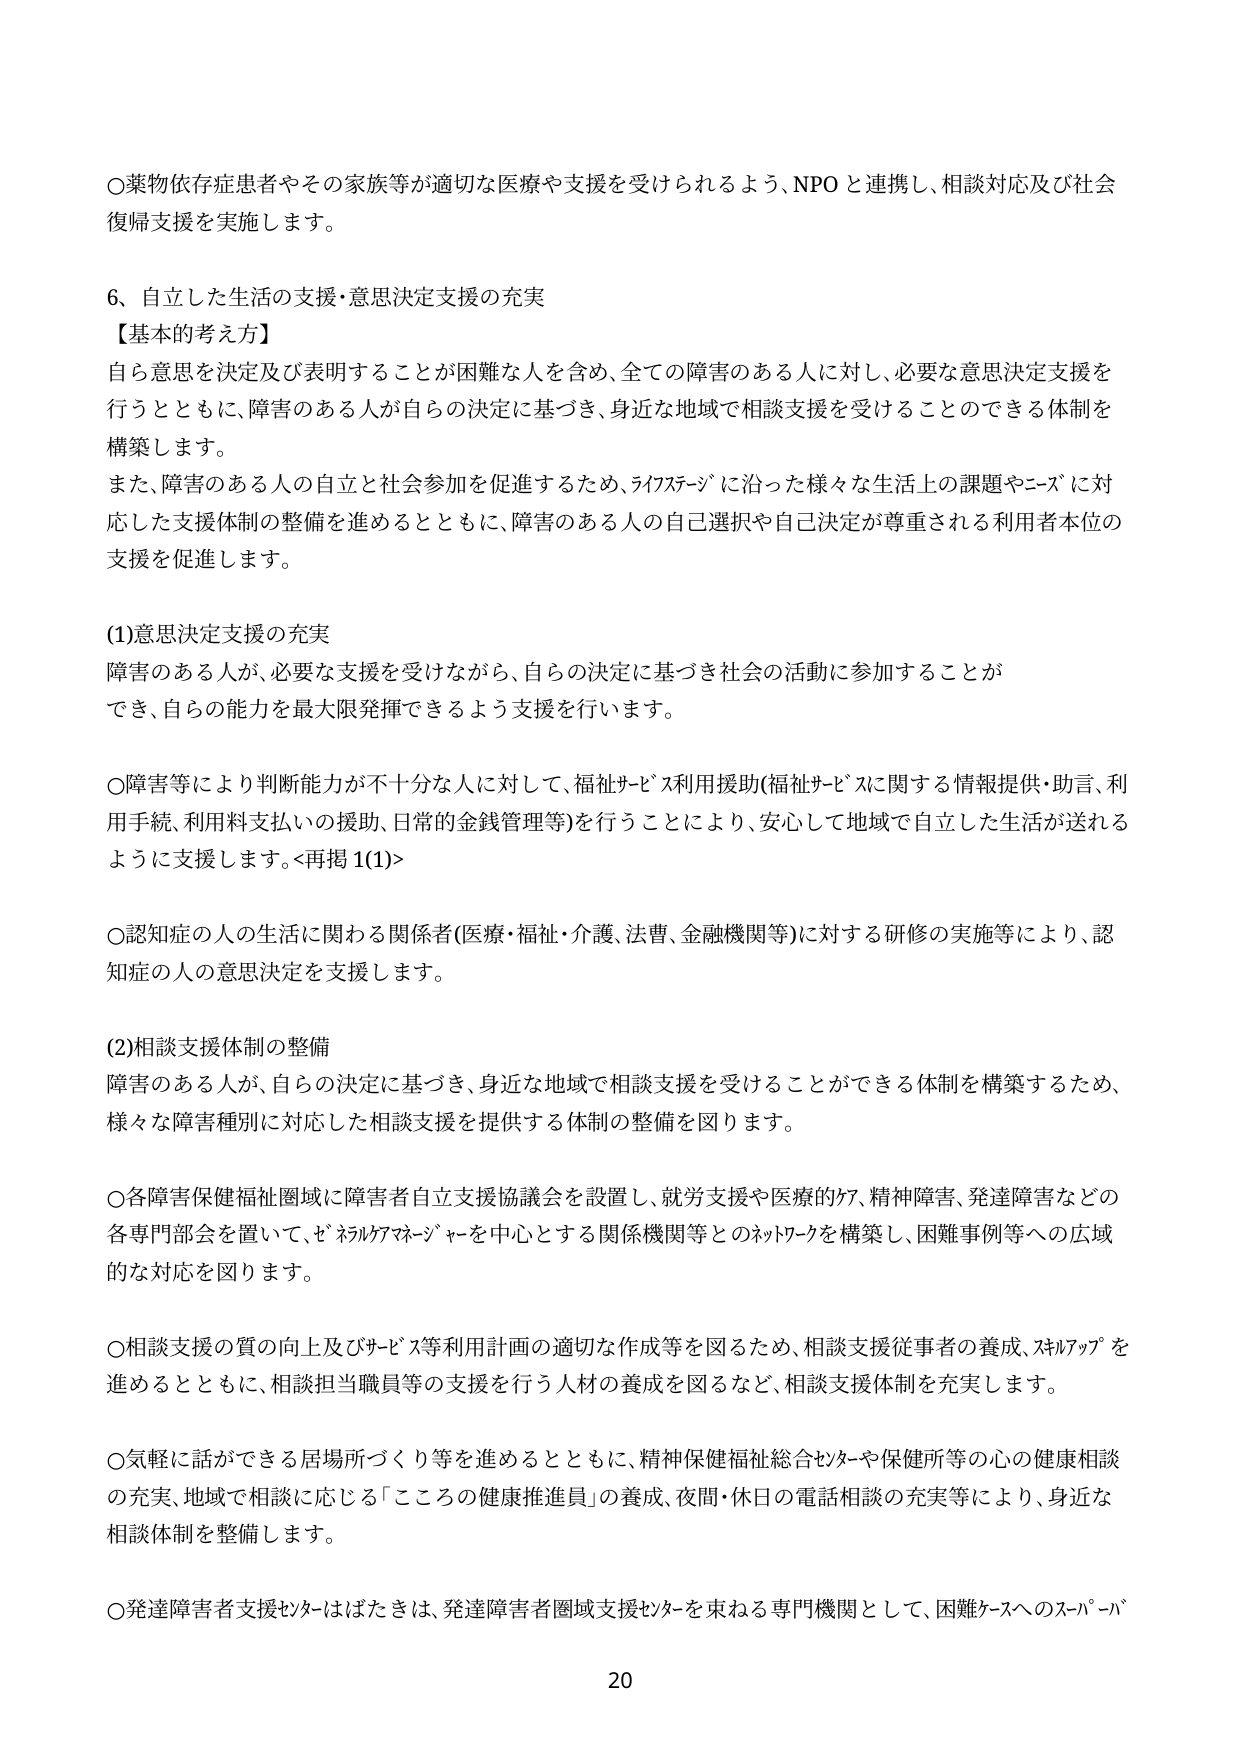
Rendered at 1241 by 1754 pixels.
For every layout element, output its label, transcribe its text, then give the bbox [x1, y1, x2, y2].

text 6、自立した生活の支援･意思決定支援の充実 [106, 277, 1134, 314]
text 障害のある人が､必要な支援を受けながら､自らの決定に基づき社会の活動に参加することが [106, 652, 1134, 689]
text また､障害のある人の自立と社会参加を促進するため､ﾗｲﾌｽﾃｰｼﾞに沿った様々な生活上の課題やﾆｰｽﾞに対応した支援体制の整備を進めるとともに､障害のある人の自己選択や自己決定が尊重される利用者本位の支援を促進します｡ [106, 464, 1134, 577]
text ○薬物依存症患者やその家族等が適切な医療や支援を受けられるよう､NPOと連携し､相談対応及び社会復帰支援を実施します｡ [106, 164, 1134, 239]
text ○障害等により判断能力が不十分な人に対して､福祉ｻｰﾋﾞｽ利用援助(福祉ｻｰﾋﾞｽに関する情報提供･助言､利用手続､利用料支払いの援助､日常的金銭管理等)を行うことにより､安心して地域で自立した生活が送れるように支援します｡<再掲1(1)> [106, 764, 1134, 877]
text ○各障害保健福祉圏域に障害者自立支援協議会を設置し､就労支援や医療的ｹｱ､精神障害､発達障害などの各専門部会を置いて､ｾﾞﾈﾗﾙｹｱﾏﾈｰｼﾞｬｰを中心とする関係機関等とのﾈｯﾄﾜｰｸを構築し､困難事例等への広域的な対応を図ります｡ [106, 1177, 1134, 1289]
text (1)意思決定支援の充実 [106, 614, 1134, 652]
text 障害のある人が､自らの決定に基づき､身近な地域で相談支援を受けることができる体制を構築するため､様々な障害種別に対応した相談支援を提供する体制の整備を図ります｡ [106, 1064, 1134, 1139]
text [106, 1589, 1134, 1627]
text (2)相談支援体制の整備 [106, 1027, 1134, 1064]
text ○相談支援の質の向上及びｻｰﾋﾞｽ等利用計画の適切な作成等を図るため､相談支援従事者の養成､ｽｷﾙｱｯﾌﾟを進めるとともに､相談担当職員等の支援を行う人材の養成を図るなど､相談支援体制を充実します｡ [106, 1327, 1134, 1402]
text 自ら意思を決定及び表明することが困難な人を含め､全ての障害のある人に対し､必要な意思決定支援を行うとともに､障害のある人が自らの決定に基づき､身近な地域で相談支援を受けることのできる体制を構築します｡ [106, 352, 1134, 464]
text でき､自らの能力を最大限発揮できるよう支援を行います｡ [106, 689, 1134, 727]
text 【基本的考え方】 [106, 314, 1134, 352]
text ○気軽に話ができる居場所づくり等を進めるとともに､精神保健福祉総合ｾﾝﾀｰや保健所等の心の健康相談の充実､地域で相談に応じる｢こころの健康推進員｣の養成､夜間･休日の電話相談の充実等により､身近な相談体制を整備します｡ [106, 1439, 1134, 1552]
text ○認知症の人の生活に関わる関係者(医療･福祉･介護､法曹､金融機関等)に対する研修の実施等により､認知症の人の意思決定を支援します｡ [106, 914, 1134, 989]
